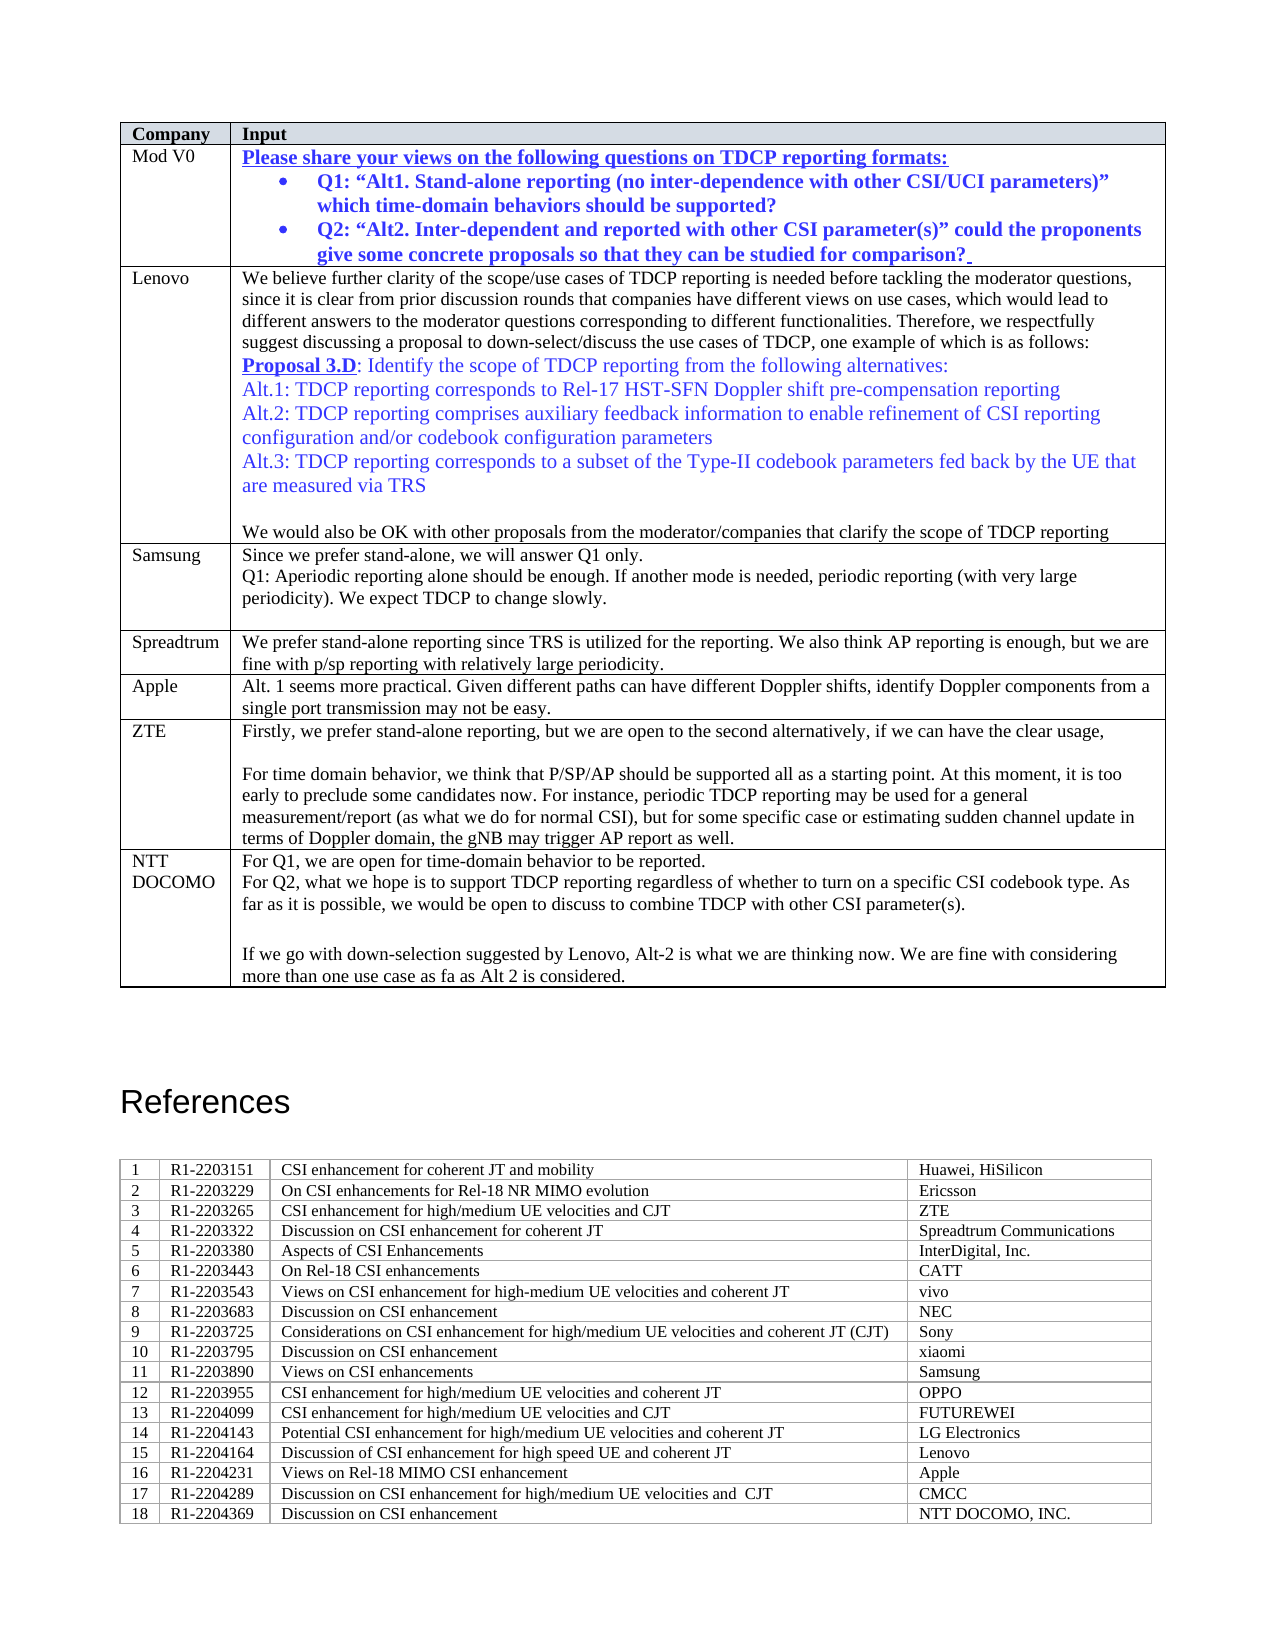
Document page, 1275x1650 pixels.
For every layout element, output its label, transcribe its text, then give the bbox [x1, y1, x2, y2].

table_header Huawei, HiSilicon [908, 1160, 1151, 1179]
table_cell Views on CSI enhancement for high-medium UE velocities and coherent JT [271, 1281, 907, 1301]
table_cell Mod V0 [121, 145, 230, 266]
table_cell R1-2204289 [160, 1484, 269, 1503]
table_cell CATT [908, 1261, 1151, 1280]
table_cell Samsung [121, 544, 230, 630]
table_cell 3 [121, 1201, 159, 1220]
table_cell Considerations on CSI enhancement for high/medium UE velocities and coherent JT (CJT) [271, 1322, 907, 1341]
table_cell 6 [121, 1261, 159, 1280]
table_cell R1-2203543 [160, 1281, 269, 1301]
table_cell We prefer stand-alone reporting since TRS is utilized for the reporting. We also think AP reporting is enough, but we are fine with p/sp reporting with relatively large periodicity. [231, 631, 1165, 674]
table_cell 9 [121, 1322, 159, 1341]
table_cell R1-2203725 [160, 1322, 269, 1341]
table_cell Potential CSI enhancement for high/medium UE velocities and coherent JT [271, 1423, 907, 1442]
table_cell Samsung [908, 1362, 1151, 1381]
table_cell R1-2203795 [160, 1342, 269, 1361]
table_cell NTT DOCOMO, INC. [908, 1504, 1151, 1523]
table_cell Sony [908, 1322, 1151, 1341]
table_cell 4 [121, 1221, 159, 1240]
table_cell NEC [908, 1302, 1151, 1321]
table_cell CSI enhancement for high/medium UE velocities and CJT [271, 1201, 907, 1220]
table_cell R1-2203955 [160, 1383, 269, 1402]
table_cell Discussion on CSI enhancement [271, 1342, 907, 1361]
table_cell 14 [121, 1423, 159, 1442]
table_cell Apple [908, 1463, 1151, 1482]
table_cell Lenovo [121, 267, 230, 543]
table_cell InterDigital, Inc. [908, 1241, 1151, 1260]
table_cell LG Electronics [908, 1423, 1151, 1442]
table_header Company [121, 123, 230, 144]
table_cell 8 [121, 1302, 159, 1321]
table_cell Spreadtrum [121, 631, 230, 674]
table_cell 12 [121, 1383, 159, 1402]
table_cell 10 [121, 1342, 159, 1361]
table_cell R1-2203322 [160, 1221, 269, 1240]
table_cell 17 [121, 1484, 159, 1503]
table_cell 11 [121, 1362, 159, 1381]
table_cell Aspects of CSI Enhancements [271, 1241, 907, 1260]
table_header CSI enhancement for coherent JT and mobility [271, 1160, 907, 1179]
table_cell Discussion on CSI enhancement [271, 1504, 907, 1523]
table_cell ZTE [908, 1201, 1151, 1220]
table_cell Views on Rel-18 MIMO CSI enhancement [271, 1463, 907, 1482]
subtitle References [120, 1063, 1155, 1139]
table_cell Since we prefer stand-alone, we will answer Q1 only. Q1: Aperiodic reporting alone should be enough. If another mode is needed, periodic reporting (with very large periodicity). We expect TDCP to change slowly. [231, 544, 1165, 630]
table_cell OPPO [908, 1383, 1151, 1402]
table_cell xiaomi [908, 1342, 1151, 1361]
table_cell We believe further clarity of the scope/use cases of TDCP reporting is needed before tackling the moderator questions, since it is clear from prior discussion rounds that companies have different views on use cases, which would lead to different answers to the moderator questions corresponding to different functionalities. Therefore, we respectfully suggest discussing a proposal to down-select/discuss the use cases of TDCP, one example of which is as follows: Proposal 3.D: Identify the scope of TDCP reporting from the following alternatives: Alt.1: TDCP reporting corresponds to Rel-17 HST-SFN Doppler shift pre-compensation reporting Alt.2: TDCP reporting comprises auxiliary feedback information to enable refinement of CSI reporting configuration and/or codebook configuration parameters Alt.3: TDCP reporting corresponds to a subset of the Type-II codebook parameters fed back by the UE that are measured via TRS We would also be OK with other proposals from the moderator/companies that clarify the scope of TDCP reporting [231, 267, 1165, 543]
table_cell 5 [121, 1241, 159, 1260]
table_cell Please share your views on the following questions on TDCP reporting formats: Q1: “Alt1. Stand-alone reporting (no inter-dependence with other CSI/UCI parameters)” which time-domain behaviors should be supported? Q2: “Alt2. Inter-dependent and reported with other CSI parameter(s)” could the proponents give some concrete proposals so that they can be studied for comparison? [231, 145, 1165, 266]
table_header Input [231, 123, 1165, 144]
table_cell CMCC [908, 1484, 1151, 1503]
table_cell R1-2203229 [160, 1180, 269, 1199]
table_cell Discussion on CSI enhancement [271, 1302, 907, 1321]
table_cell Discussion of CSI enhancement for high speed UE and coherent JT [271, 1443, 907, 1462]
table_cell R1-2204369 [160, 1504, 269, 1523]
table_cell 7 [121, 1281, 159, 1301]
table_cell CSI enhancement for high/medium UE velocities and coherent JT [271, 1383, 907, 1402]
table_cell R1-2204164 [160, 1443, 269, 1462]
table_cell Ericsson [908, 1180, 1151, 1199]
table_cell ZTE [121, 720, 230, 849]
table_cell Apple [121, 675, 230, 718]
table_cell Firstly, we prefer stand-alone reporting, but we are open to the second alternatively, if we can have the clear usage, For time domain behavior, we think that P/SP/AP should be supported all as a starting point. At this moment, it is too early to preclude some candidates now. For instance, periodic TDCP reporting may be used for a general measurement/report (as what we do for normal CSI), but for some specific case or estimating sudden channel update in terms of Doppler domain, the gNB may trigger AP report as well. [231, 720, 1165, 849]
table_cell Views on CSI enhancements [271, 1362, 907, 1381]
table_cell FUTUREWEI [908, 1403, 1151, 1422]
table_cell vivo [908, 1281, 1151, 1301]
table_cell Discussion on CSI enhancement for coherent JT [271, 1221, 907, 1240]
table_cell R1-2203265 [160, 1201, 269, 1220]
table_cell R1-2204231 [160, 1463, 269, 1482]
table_cell For Q1, we are open for time-domain behavior to be reported. For Q2, what we hope is to support TDCP reporting regardless of whether to turn on a specific CSI codebook type. As far as it is possible, we would be open to discuss to combine TDCP with other CSI parameter(s). If we go with down-selection suggested by Lenovo, Alt-2 is what we are thinking now. We are fine with considering more than one use case as fa as Alt 2 is considered. [231, 850, 1165, 986]
table_cell 2 [121, 1180, 159, 1199]
table_cell On CSI enhancements for Rel-18 NR MIMO evolution [271, 1180, 907, 1199]
table_cell CSI enhancement for high/medium UE velocities and CJT [271, 1403, 907, 1422]
table_cell R1-2203683 [160, 1302, 269, 1321]
table_cell R1-2203380 [160, 1241, 269, 1260]
table_cell 13 [121, 1403, 159, 1422]
table_cell R1-2204143 [160, 1423, 269, 1442]
table_cell Alt. 1 seems more practical. Given different paths can have different Doppler shifts, identify Doppler components from a single port transmission may not be easy. [231, 675, 1165, 718]
table_cell Discussion on CSI enhancement for high/medium UE velocities and CJT [271, 1484, 907, 1503]
table_cell Lenovo [908, 1443, 1151, 1462]
table_cell 18 [121, 1504, 159, 1523]
table_cell 15 [121, 1443, 159, 1462]
table_cell R1-2203443 [160, 1261, 269, 1280]
table_cell R1-2203890 [160, 1362, 269, 1381]
table_header R1-2203151 [160, 1160, 269, 1179]
table_cell Spreadtrum Communications [908, 1221, 1151, 1240]
table_cell NTT DOCOMO [121, 850, 230, 986]
table_cell 16 [121, 1463, 159, 1482]
table_cell On Rel-18 CSI enhancements [271, 1261, 907, 1280]
table_header 1 [121, 1160, 159, 1179]
table_cell R1-2204099 [160, 1403, 269, 1422]
